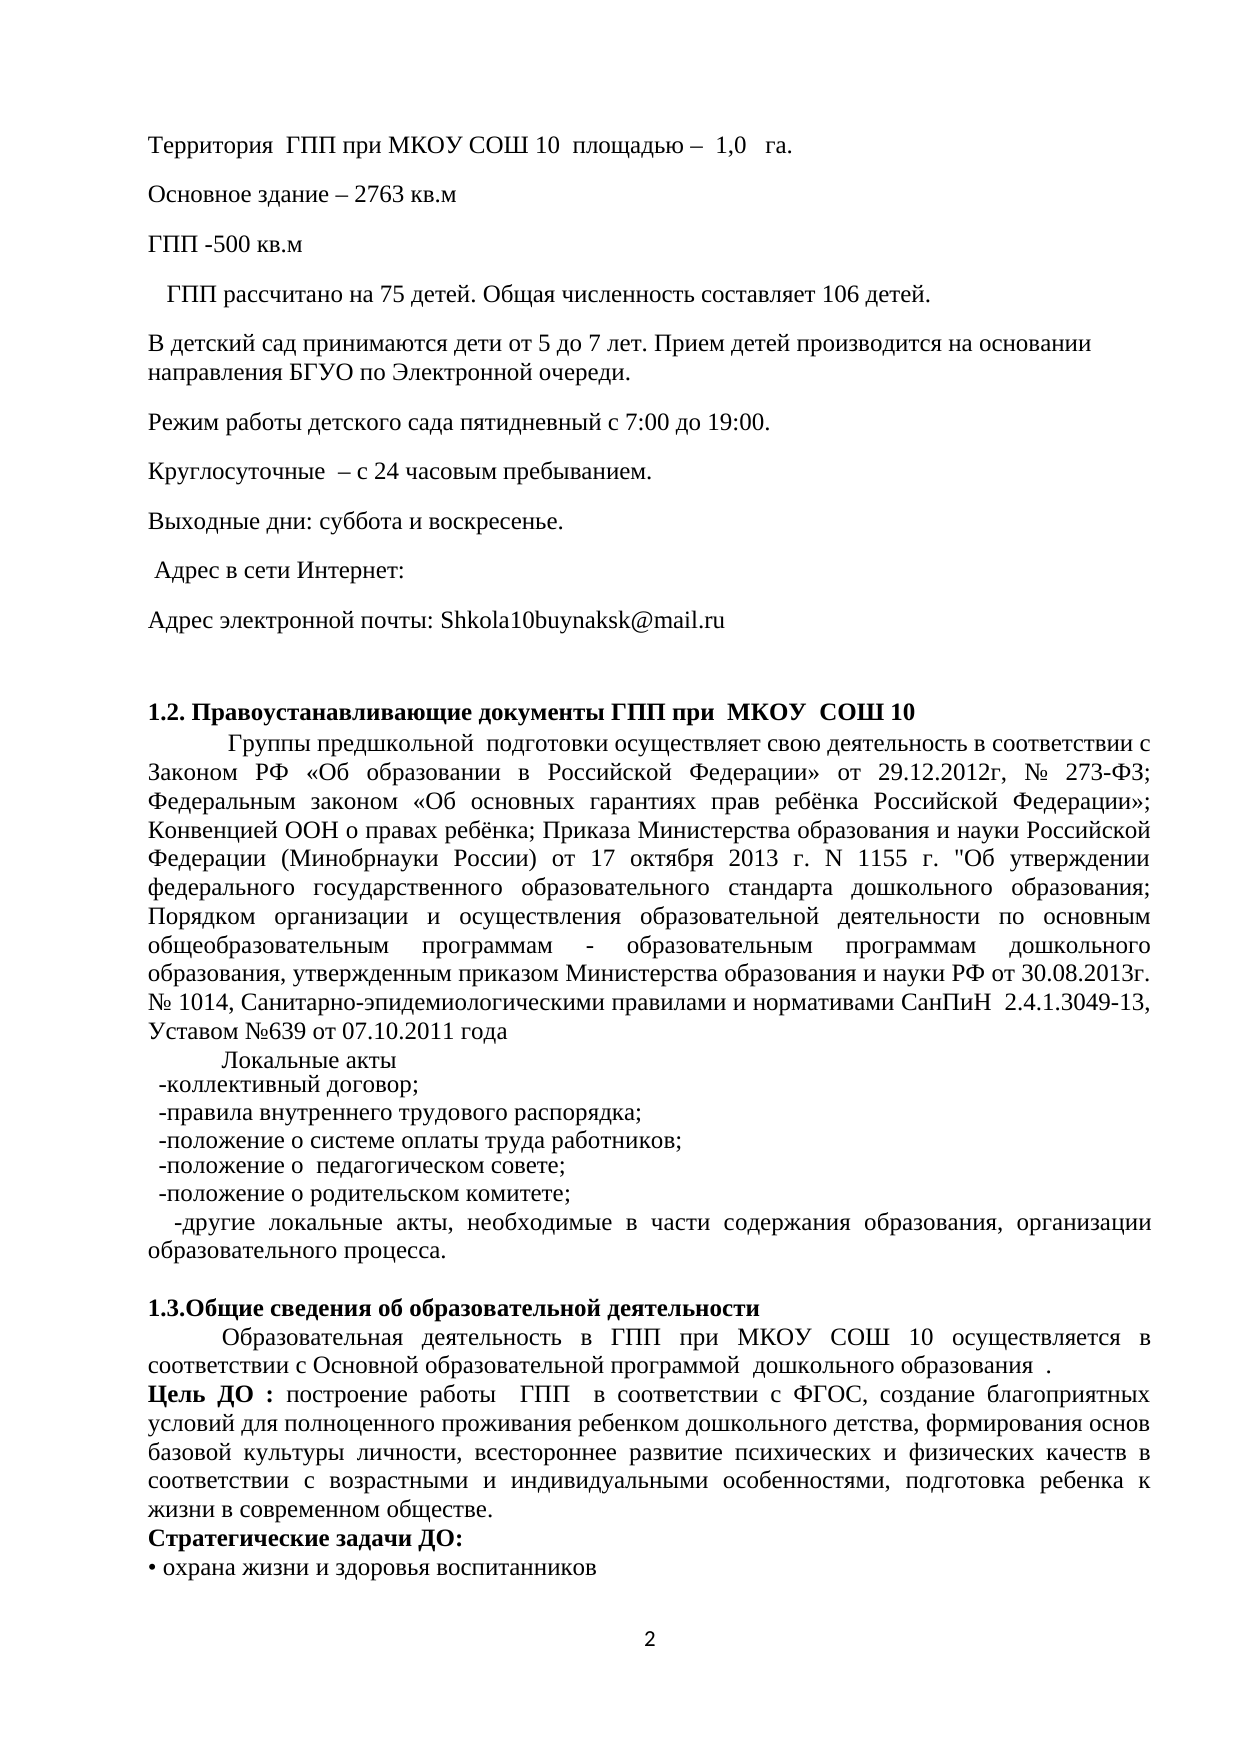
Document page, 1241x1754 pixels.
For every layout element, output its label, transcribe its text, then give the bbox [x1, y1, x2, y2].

text ГПП -500 кв.м [148, 229, 1152, 258]
text Образовательная деятельность в ГПП при МКОУ СОШ 10 осуществляется в соответствии с Основной образовательной программой дошкольного образования . [148, 1322, 1152, 1379]
text Адрес в сети Интернет: [148, 555, 1149, 584]
text Локальные акты [148, 1045, 1152, 1073]
text -правила внутреннего трудового распорядка; [158, 1097, 1152, 1125]
text • охрана жизни и здоровья воспитанников [148, 1552, 1152, 1580]
text Адрес электронной почты: Shkola10buynaksk@mail.ru [148, 605, 1152, 634]
text -коллективный договор; [158, 1073, 1152, 1097]
text Стратегические задачи ДО: [148, 1523, 1152, 1552]
text -положение о системе оплаты труда работников; [158, 1125, 1152, 1154]
text Выходные дни: суббота и воскресенье. [148, 506, 1152, 534]
text Цель ДО : построение работы ГПП в соответствии с ФГОС, создание благоприятных условий для полноценного проживания ребенком дошкольного детства, формирования основ базовой культуры личности, всестороннее развитие психических и физических качеств в соответствии с возрастными и индивидуальными особенностями, подготовка ребенка к жизни в современном обществе. [148, 1379, 1152, 1523]
text Круглосуточные – с 24 часовым пребыванием. [148, 456, 1152, 485]
text 1.3.Общие сведения об образовательной деятельности [148, 1293, 1152, 1322]
text 1.2. Правоустанавливающие документы ГПП при МКОУ СОШ 10 [148, 697, 1152, 725]
text ГПП рассчитано на 75 детей. Общая численность составляет 106 детей. [148, 279, 1152, 307]
text -положение о родительском комитете; [158, 1178, 1152, 1207]
text Группы предшкольной подготовки осуществляет свою деятельность в соответствии c Законом РФ «Об образовании в Российской Федерации» от 29.12.2012г, № 273-ФЗ; Федеральным законом «Об основных гарантиях прав ребёнка Российской Федерации»; Конвенцией ООН о правах ребёнка; Приказа Министерства образования и науки Российской Федерации (Минобрнауки России) от 17 октября . N . "Об утверждении федерального государственного образовательного стандарта дошкольного образования; Порядком организации и осуществления образовательной деятельности по основным общеобразовательным программам - образовательным программам дошкольного образования, утвержденным приказом Министерства образования и науки РФ от 30.08.2013г. № 1014, Санитарно-эпидемиологическими правилами и нормативами СанПиН 2.4.1.3049-13, Уставом №639 от 07.10.2011 года [148, 728, 1152, 1045]
text -положение о педагогическом совете; [158, 1154, 1152, 1178]
text В детский сад принимаются дети от 5 до 7 лет. Прием детей производится на основании направления БГУО по Электронной очереди. [148, 328, 1152, 386]
text Режим работы детского сада пятидневный с 7:00 до 19:00. [148, 407, 1152, 435]
text Основное здание – 2763 кв.м [148, 179, 1152, 208]
text -другие локальные акты, необходимые в части содержания образования, организации образовательного процесса. [148, 1207, 1152, 1264]
text Территория ГПП при МКОУ СОШ 10 площадью – 1,0 га. [148, 130, 1152, 159]
